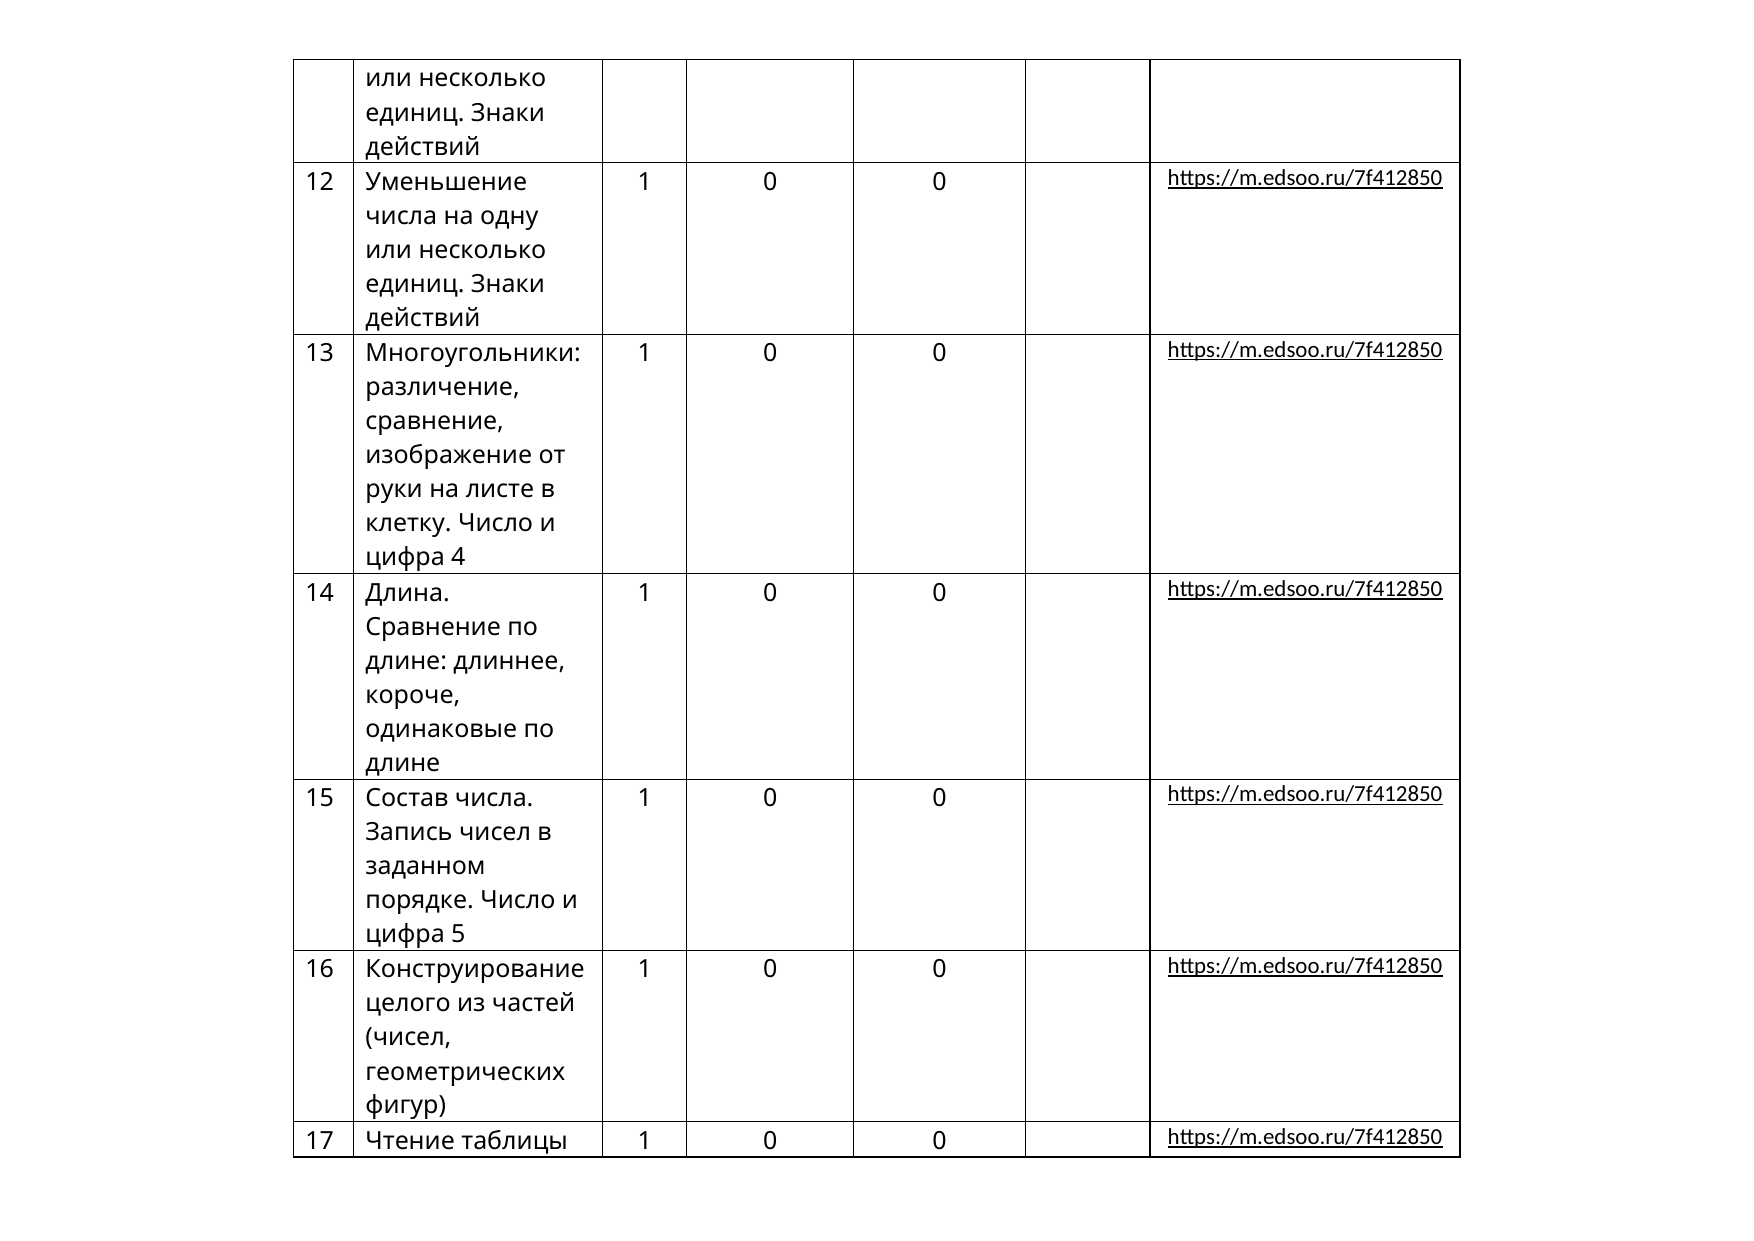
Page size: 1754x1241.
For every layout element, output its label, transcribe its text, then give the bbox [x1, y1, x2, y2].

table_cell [354, 60, 602, 162]
table_cell 0 [687, 1122, 853, 1156]
table_cell 0 [854, 780, 1025, 950]
table_cell https://m.edsoo.ru/7f412850 [1151, 780, 1459, 950]
table_cell 1 [603, 163, 686, 334]
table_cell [354, 1122, 602, 1156]
table_cell 11 [294, 60, 353, 162]
table_cell 0 [854, 163, 1025, 334]
table_cell https://m.edsoo.ru/7f412850 [1151, 574, 1459, 778]
table_cell 0 [854, 335, 1025, 573]
table_cell [1026, 951, 1149, 1121]
table_cell 0 [687, 163, 853, 334]
table_cell [1026, 60, 1149, 162]
table_cell Состав числа. Запись чисел в заданном порядке. Число и цифра 5 [354, 780, 602, 950]
table_cell 0 [687, 335, 853, 573]
table_cell 17 [294, 1122, 353, 1156]
table_cell 0 [854, 574, 1025, 778]
table_cell 12 [294, 163, 353, 334]
table_cell 1 [603, 574, 686, 778]
table_cell 0 [687, 60, 853, 162]
table_cell Длина. Сравнение по длине: длиннее, короче, одинаковые по длине [354, 574, 602, 778]
table_cell https://m.edsoo.ru/7f412850 [1151, 163, 1459, 334]
table_cell [1026, 163, 1149, 334]
table_cell [1026, 780, 1149, 950]
table_cell 0 [854, 951, 1025, 1121]
table_cell Уменьшение числа на одну или несколько единиц. Знаки действий [354, 163, 602, 334]
table_cell [1026, 574, 1149, 778]
table_cell 1 [603, 780, 686, 950]
table_cell 13 [294, 335, 353, 573]
table_cell 0 [854, 60, 1025, 162]
table_cell Конструирование целого из частей (чисел, геометрических фигур) [354, 951, 602, 1121]
table_cell https://m.edsoo.ru/7f412850 [1151, 335, 1459, 573]
table_cell Многоугольники: различение, сравнение, изображение от руки на листе в клетку. Число и цифра 4 [354, 335, 602, 573]
table_cell 0 [687, 951, 853, 1121]
table_cell 1 [603, 951, 686, 1121]
table_cell 0 [687, 574, 853, 778]
table_cell 1 [603, 60, 686, 162]
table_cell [1151, 60, 1459, 162]
table_cell 1 [603, 335, 686, 573]
table_cell [1026, 335, 1149, 573]
table_cell 1 [603, 1122, 686, 1156]
table_cell [1026, 1122, 1149, 1156]
table_cell 16 [294, 951, 353, 1121]
table_cell 15 [294, 780, 353, 950]
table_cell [1151, 1122, 1459, 1156]
table_cell 0 [854, 1122, 1025, 1156]
table_cell 14 [294, 574, 353, 778]
table_cell https://m.edsoo.ru/7f412850 [1151, 951, 1459, 1121]
table_cell 0 [687, 780, 853, 950]
